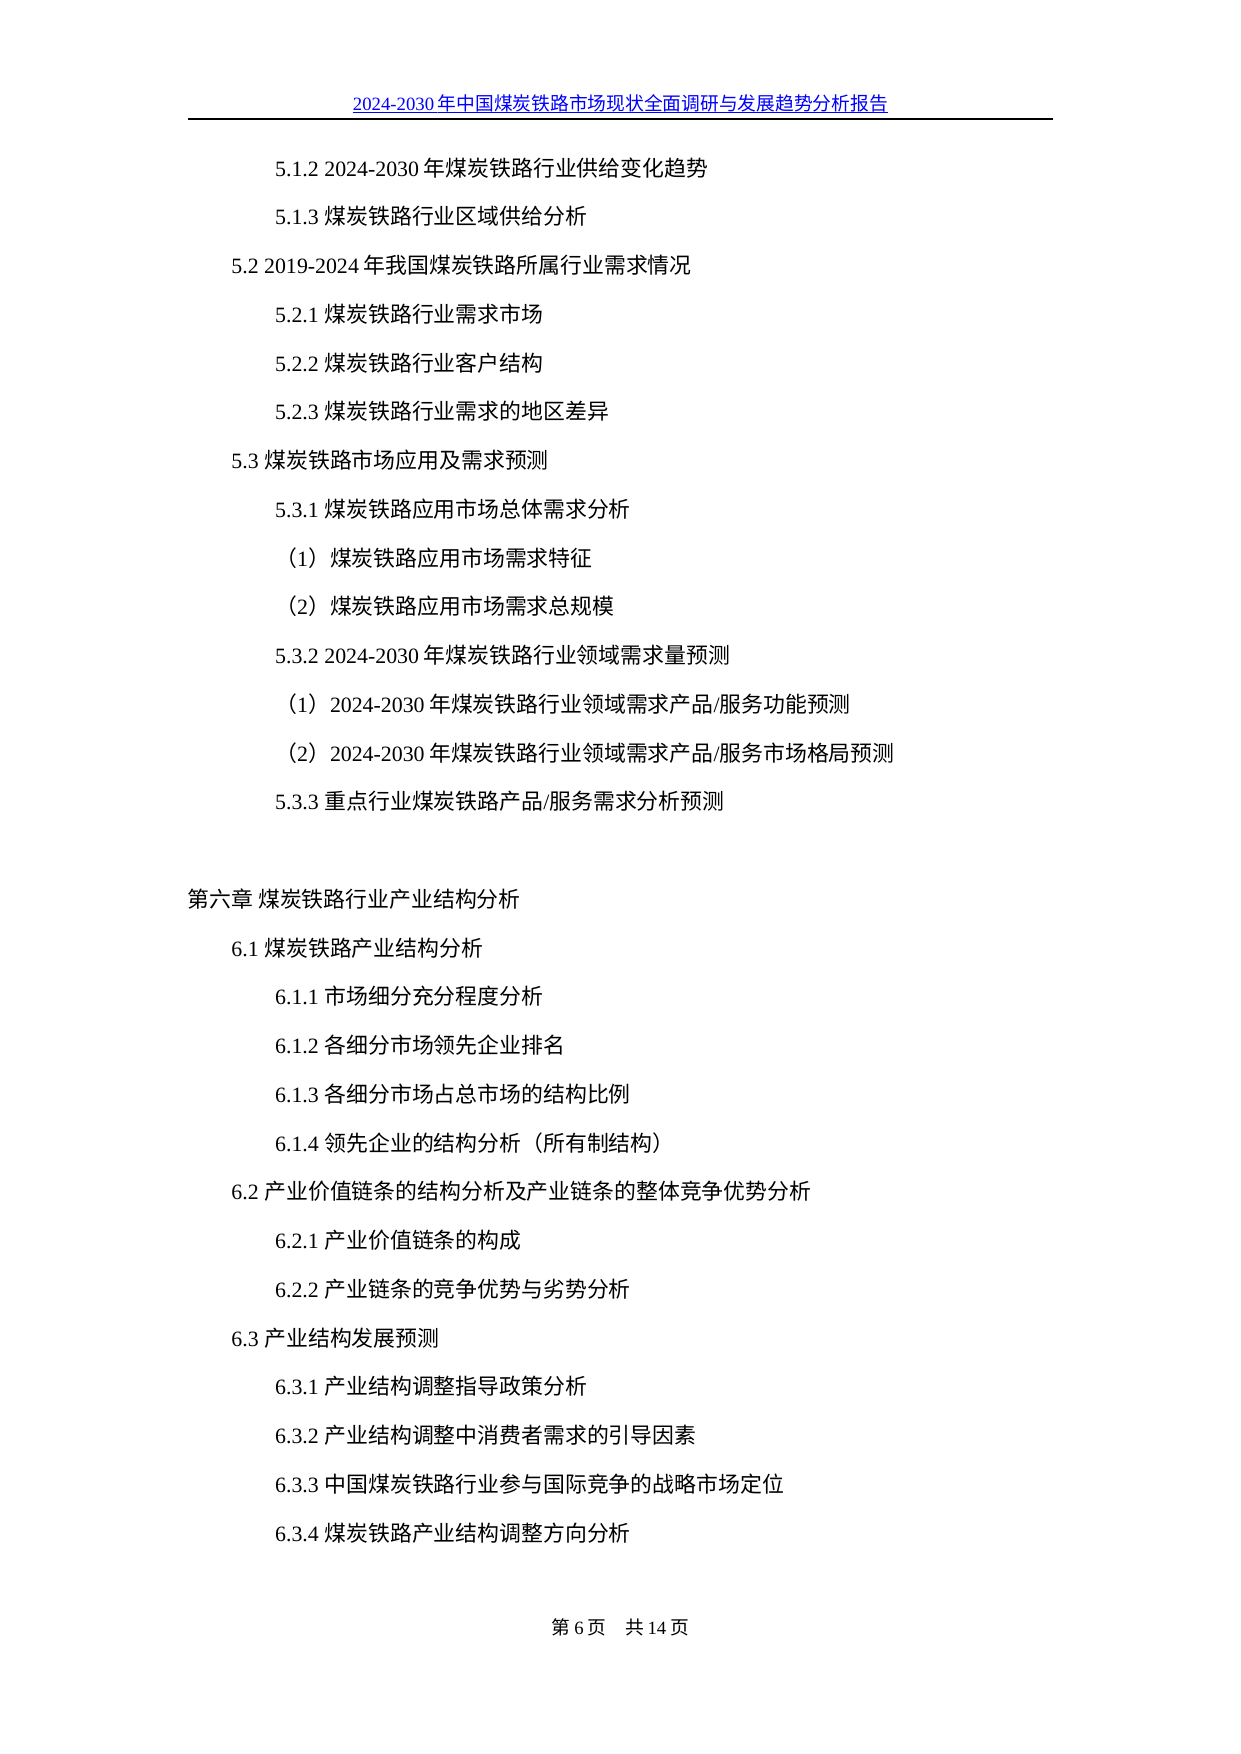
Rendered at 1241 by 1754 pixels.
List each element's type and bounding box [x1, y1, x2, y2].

text [187, 150, 1053, 1548]
